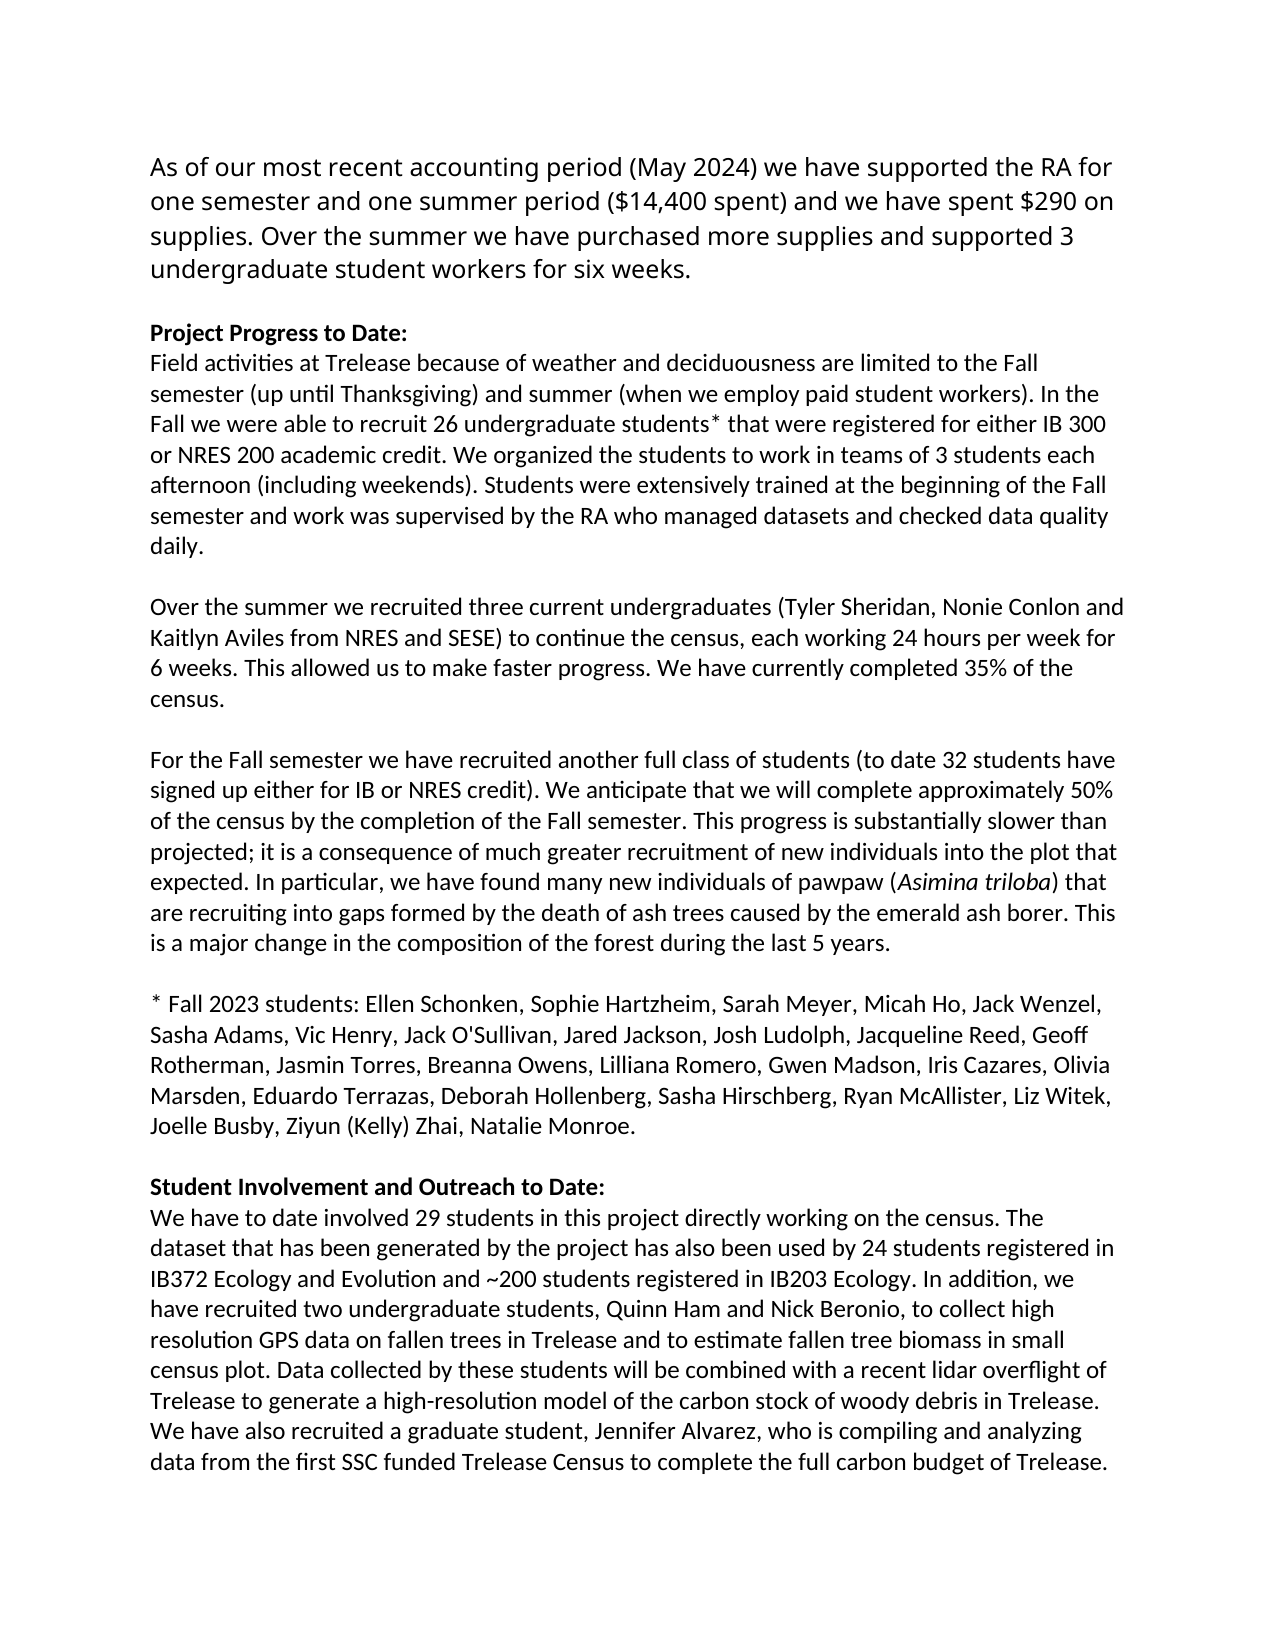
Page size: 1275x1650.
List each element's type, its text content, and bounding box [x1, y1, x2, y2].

text Project Progress to Date: [150, 317, 1125, 347]
text Student Involvement and Outreach to Date: [150, 1171, 1125, 1202]
